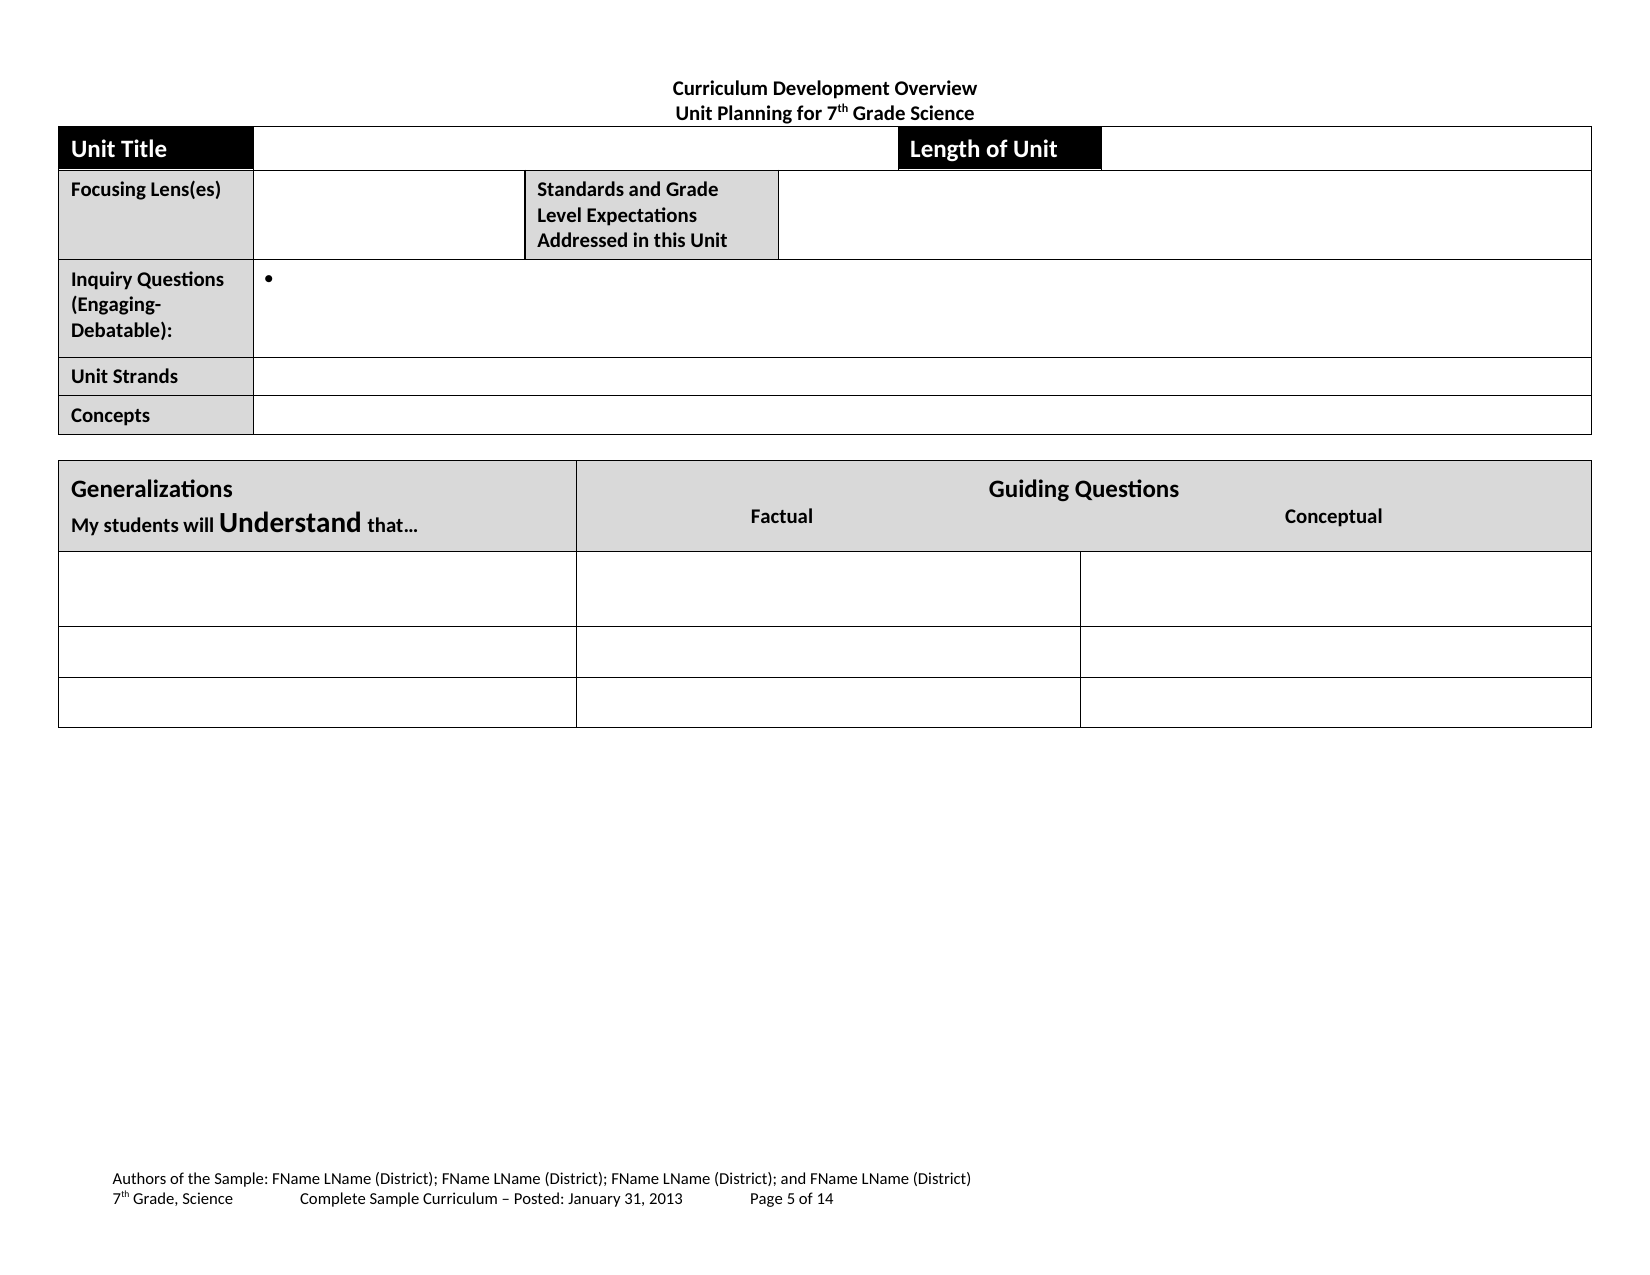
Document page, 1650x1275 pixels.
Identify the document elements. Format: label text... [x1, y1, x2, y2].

table_header Length of Unit [899, 127, 1101, 169]
table_cell [59, 552, 576, 626]
table_cell [254, 171, 524, 259]
table_cell [1081, 552, 1591, 626]
table_cell Focusing Lens(es) [59, 171, 253, 259]
table_header Guiding Questions Factual Conceptual [577, 461, 1591, 551]
table_cell Inquiry Questions (Engaging- Debatable): [59, 260, 253, 357]
table_cell Standards and Grade Level Expectations Addressed in this Unit [526, 171, 778, 259]
table_cell [254, 260, 1591, 357]
table_cell Concepts [59, 396, 253, 434]
table_cell Unit Strands [59, 358, 253, 395]
table_header Unit Title [59, 127, 253, 169]
table_header [254, 127, 898, 169]
table_cell [59, 678, 576, 727]
table_cell [1081, 627, 1591, 677]
table_cell [59, 627, 576, 677]
table_cell [1081, 678, 1591, 727]
table_cell [254, 358, 1591, 395]
table_cell [779, 171, 1591, 259]
table_header Generalizations My students will Understand that… [59, 461, 576, 551]
table_cell [577, 552, 1080, 626]
table_cell [254, 396, 1591, 434]
table_header [1102, 127, 1591, 169]
table_cell [577, 678, 1080, 727]
table_cell [577, 627, 1080, 677]
